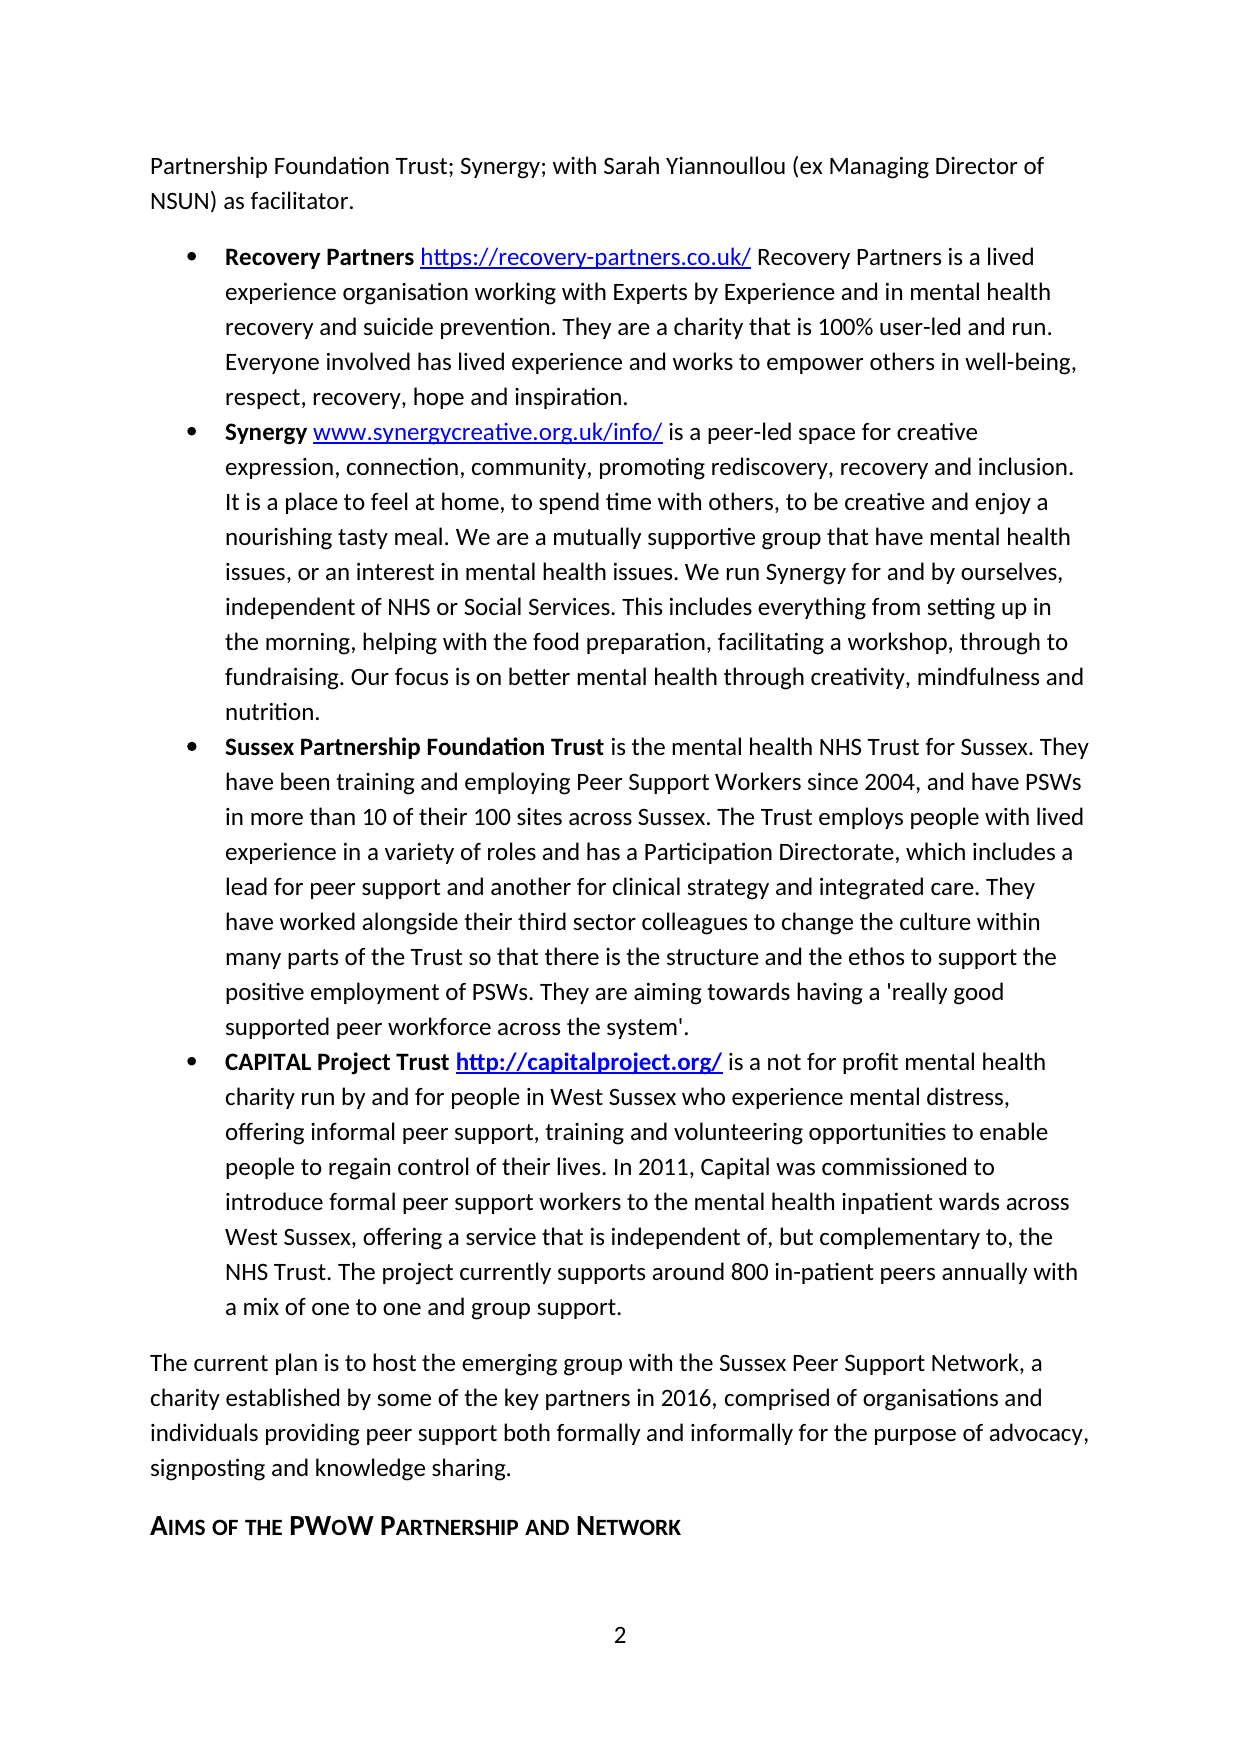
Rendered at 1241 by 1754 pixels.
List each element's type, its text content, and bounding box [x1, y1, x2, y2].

list Synergy www.synergycreative.org.uk/info/ is a peer-led space for creative expression, connection, community, promoting rediscovery, recovery and inclusion. It is a place to feel at home, to spend time with others, to be creative and enjoy a nourishing tasty meal. We are a mutually supportive group that have mental health issues, or an interest in mental health issues. We run Synergy for and by ourselves, independent of NHS or Social Services. This includes everything from setting up in the morning, helping with the food preparation, facilitating a workshop, through to fundraising. Our focus is on better mental health through creativity, mindfulness and nutrition. [187, 416, 1090, 726]
text The current plan is to host the emerging group with the Sussex Peer Support Network, a charity established by some of the key partners in 2016, comprised of organisations and individuals providing peer support both formally and informally for the purpose of advocacy, signposting and knowledge sharing. [150, 1347, 1090, 1482]
list CAPITAL Project Trust http://capitalproject.org/ is ​a not for profit mental health charity run by and for people in West Sussex who experience mental distress, offering informal peer support, training ​and volunteering opportunities to enable people to regain control of their lives. In 2011, Capital was commissioned to introduce ​formal peer support workers to the mental health inpatient wards across West Sussex, offering a service that is independent of, but complementary to, the NHS Trust. The project currently supports around 800 in-patient peers annually with a mix of one to one and group support. [187, 1046, 1090, 1321]
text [150, 150, 1090, 216]
subtitle Aims of the PWoW Partnership and Network [150, 1507, 1090, 1543]
list Sussex Partnership Foundation Trust is the mental health NHS Trust for Sussex. They have been training and employing Peer Support Workers since 2004, and have PSWs in more than 10 of their 100 sites across Sussex. The Trust employs people with lived experience in a variety of roles and has a Participation Directorate, which includes a lead for peer support and another for clinical strategy and integrated care. They have worked alongside their third sector colleagues to change the culture within many parts of the Trust so that there is the structure and the ethos to support the positive employment of PSWs. They are aiming towards having a 'really good supported peer workforce across the system'. [187, 731, 1090, 1041]
list Recovery Partners https://recovery-partners.co.uk/ Recovery Partners is a lived experience organisation working with Experts by Experience and in mental health recovery and suicide prevention. They are a charity that is 100% user-led and run. Everyone involved has lived experience and works to empower others in well-being, respect, recovery, hope and inspiration. [187, 241, 1090, 411]
